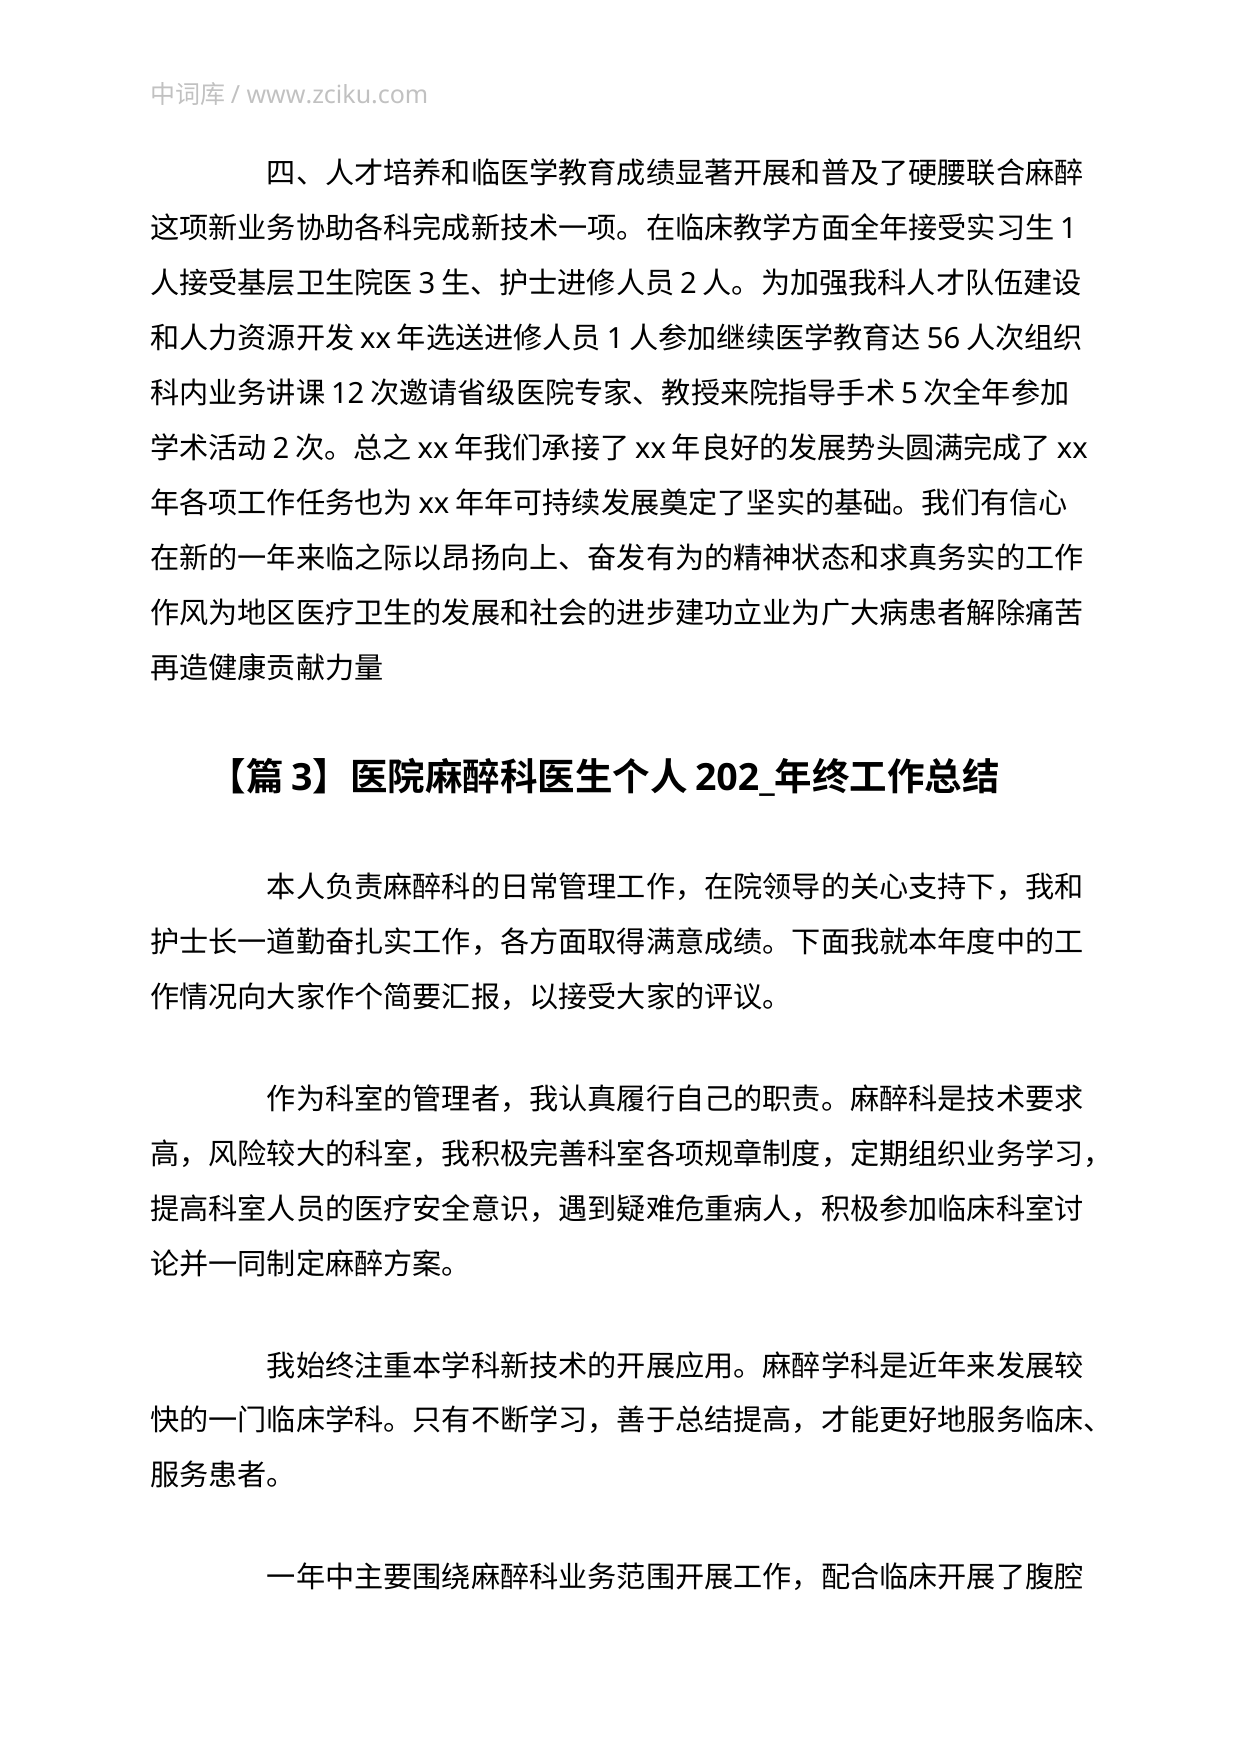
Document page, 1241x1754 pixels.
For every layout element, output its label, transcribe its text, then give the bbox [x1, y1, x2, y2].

text 本人负责麻醉科的日常管理工作，在院领导的关心支持下，我和护士长一道勤奋扎实工作，各方面取得满意成绩。下面我就本年度中的工作情况向大家作个简要汇报，以接受大家的评议。 [150, 864, 1090, 1016]
text 我始终注重本学科新技术的开展应用。麻醉学科是近年来发展较快的一门临床学科。只有不断学习，善于总结提高，才能更好地服务临床、服务患者。 [150, 1342, 1090, 1494]
text 【篇3】医院麻醉科医生个人202_年终工作总结 [150, 746, 1090, 801]
text 四、人才培养和临医学教育成绩显著开展和普及了硬腰联合麻醉这项新业务协助各科完成新技术一项。在临床教学方面全年接受实习生1人接受基层卫生院医3生、护士进修人员2人。为加强我科人才队伍建设和人力资源开发xx年选送进修人员1人参加继续医学教育达56人次组织科内业务讲课12次邀请省级医院专家、教授来院指导手术5次全年参加学术活动2次。总之xx年我们承接了xx年良好的发展势头圆满完成了xx年各项工作任务也为xx年年可持续发展奠定了坚实的基础。我们有信心在新的一年来临之际以昂扬向上、奋发有为的精神状态和求真务实的工作作风为地区医疗卫生的发展和社会的进步建功立业为广大病患者解除痛苦再造健康贡献力量 [150, 150, 1090, 687]
text 作为科室的管理者，我认真履行自己的职责。麻醉科是技术要求高，风险较大的科室，我积极完善科室各项规章制度，定期组织业务学习，提高科室人员的医疗安全意识，遇到疑难危重病人，积极参加临床科室讨论并一同制定麻醉方案。 [150, 1076, 1090, 1283]
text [150, 1554, 1090, 1596]
